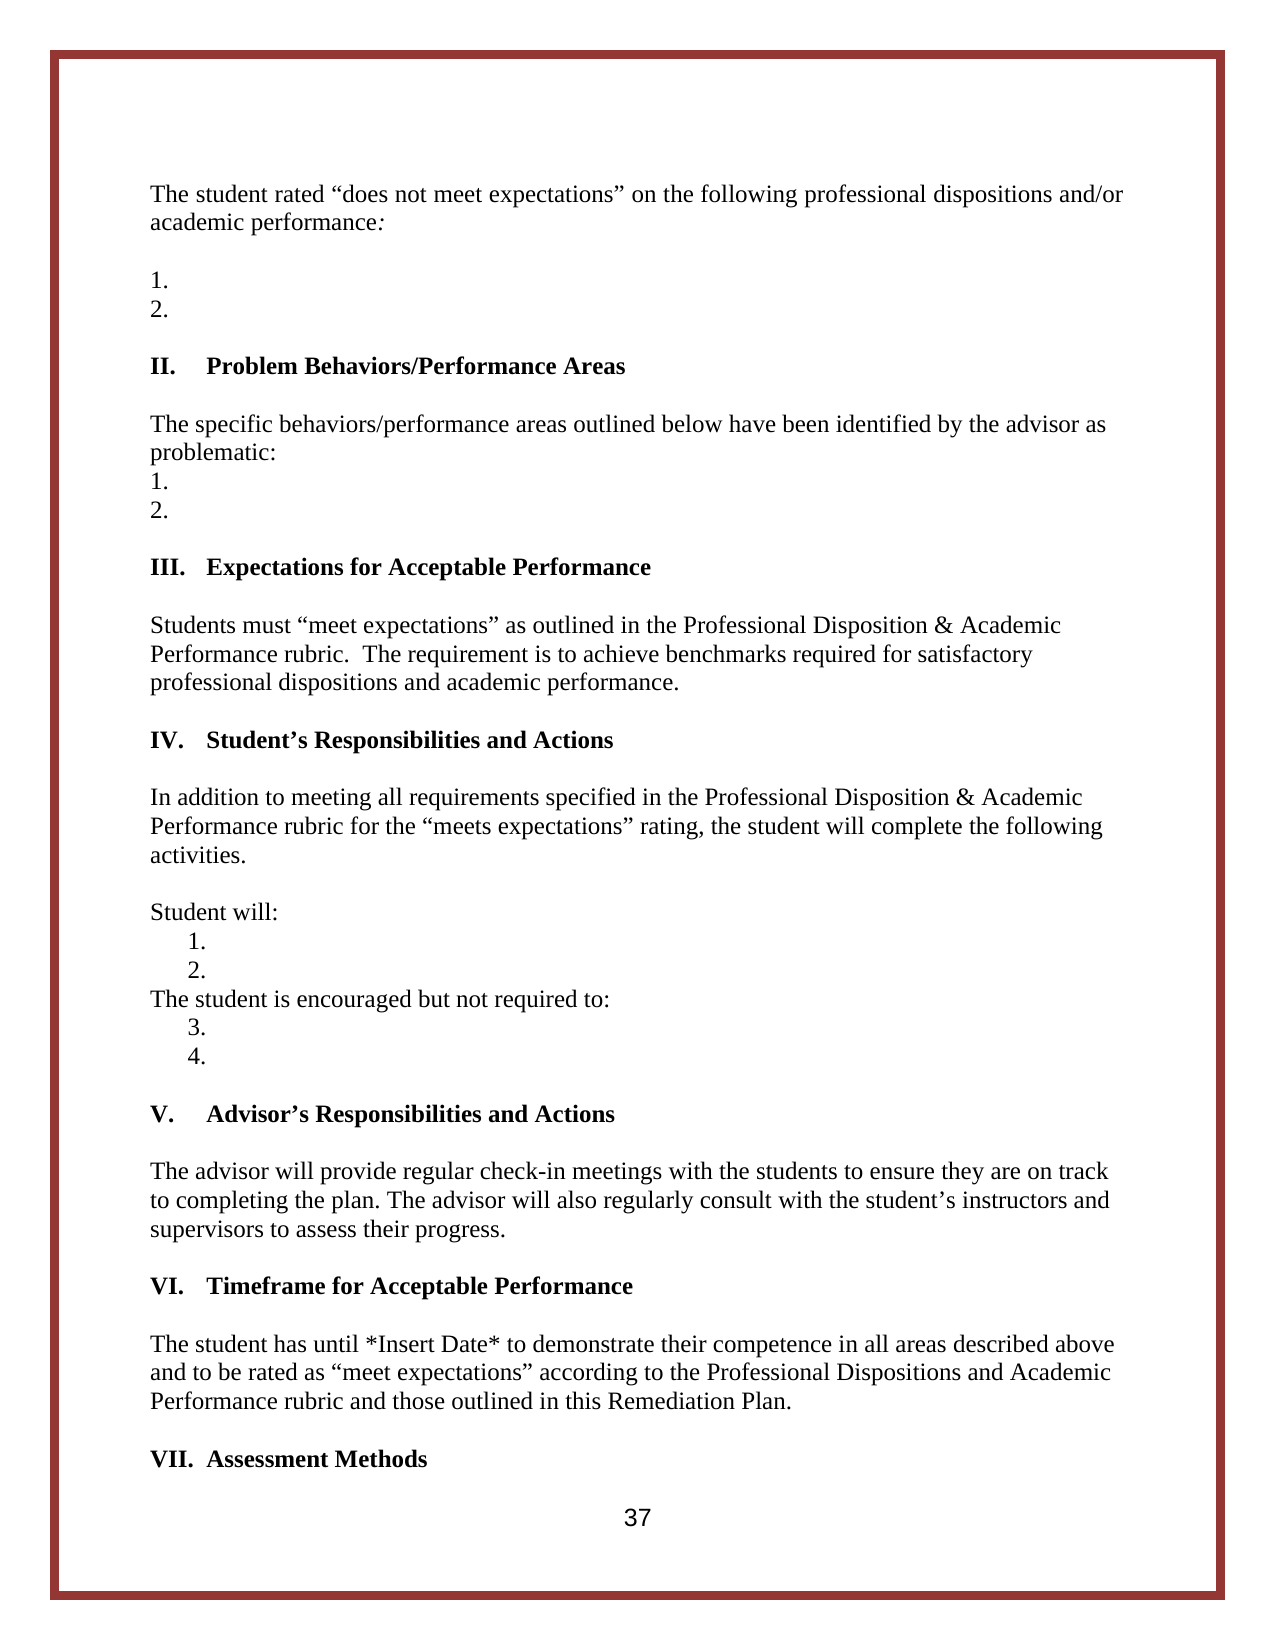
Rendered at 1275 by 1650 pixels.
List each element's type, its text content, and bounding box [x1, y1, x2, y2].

text V. Advisor’s Responsibilities and Actions [150, 1099, 1125, 1127]
text The specific behaviors/performance areas outlined below have been identified by the advisor as problematic: [150, 409, 1125, 466]
text VII. Assessment Methods [150, 1444, 1125, 1472]
text In addition to meeting all requirements specified in the Professional Disposition & Academic Performance rubric for the “meets expectations” rating, the student will complete the following activities. [150, 782, 1125, 869]
text VI. Timeframe for Acceptable Performance [150, 1271, 1125, 1300]
text IV. Student’s Responsibilities and Actions [150, 725, 1125, 754]
text Student will: [150, 897, 1125, 926]
text The student is encouraged but not required to: [150, 984, 1125, 1012]
text The student has until *Insert Date* to demonstrate their competence in all areas described above and to be rated as “meet expectations” according to the Professional Dispositions and Academic Performance rubric and those outlined in this Remediation Plan. [150, 1329, 1125, 1415]
text Students must “meet expectations” as outlined in the Professional Disposition & Academic Performance rubric. The requirement is to achieve benchmarks required for satisfactory professional dispositions and academic performance. [150, 610, 1125, 696]
text 2. [150, 495, 1125, 524]
text The advisor will provide regular check-in meetings with the students to ensure they are on track to completing the plan. The advisor will also regularly consult with the student’s instructors and supervisors to assess their progress. [150, 1156, 1125, 1242]
text III. Expectations for Acceptable Performance [150, 552, 1125, 581]
text 1. [150, 265, 1125, 294]
text 1. [150, 466, 1125, 495]
text II. Problem Behaviors/Performance Areas [150, 351, 1125, 380]
text 2. [150, 294, 1125, 322]
text The student rated “does not meet expectations” on the following professional dispositions and/or academic performance: [150, 179, 1125, 236]
